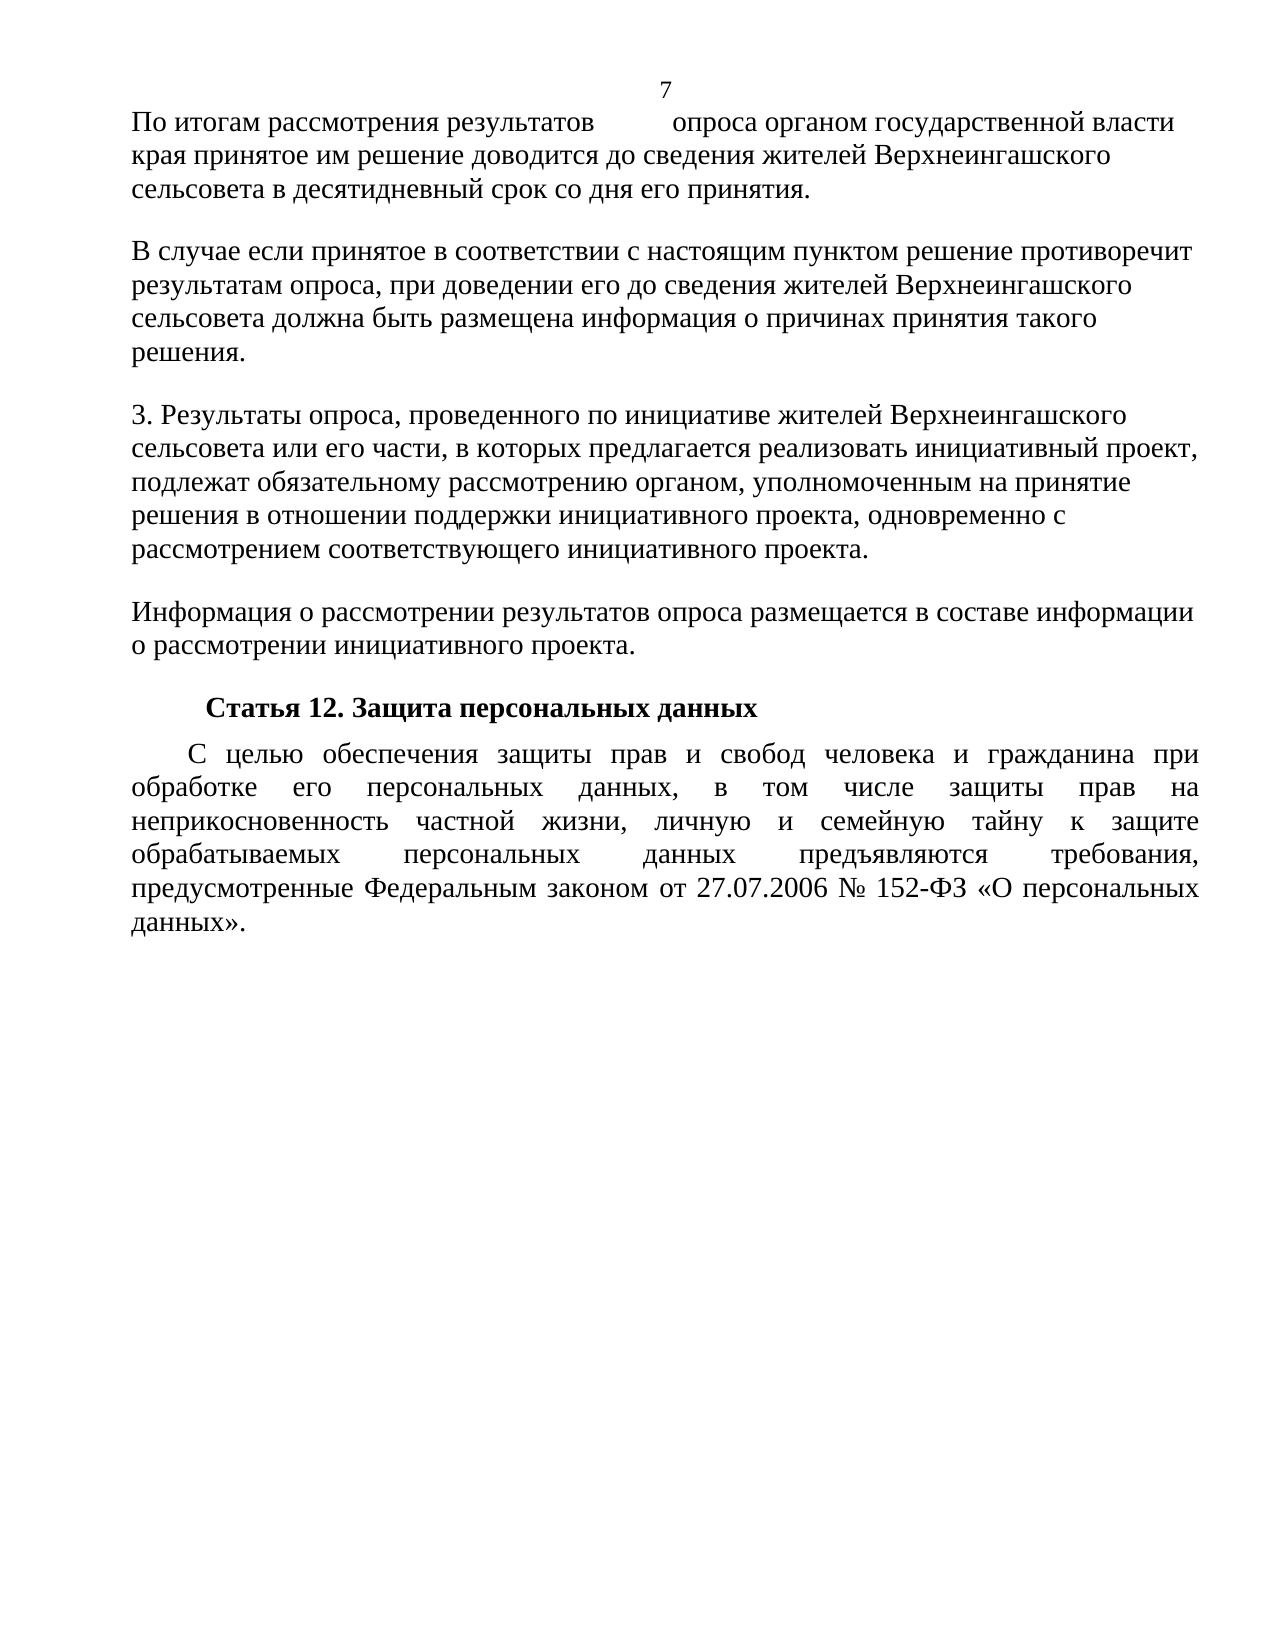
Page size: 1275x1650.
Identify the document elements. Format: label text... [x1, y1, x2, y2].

text В случае если принятое в соответствии с настоящим пунктом решение противоречит результатам опроса, при доведении его до сведения жителей Верхнеингашского сельсовета должна быть размещена информация о причинах принятия такого решения. [131, 233, 1200, 368]
text 3. Результаты опроса, проведенного по инициативе жителей Верхнеингашского сельсовета или его части, в которых предлагается реализовать инициативный проект, подлежат обязательному рассмотрению органом, уполномоченным на принятие решения в отношении поддержки инициативного проекта, одновременно с рассмотрением соответствующего инициативного проекта. [131, 397, 1200, 564]
text С целью обеспечения защиты прав и свобод человека и гражданина при обработке его персональных данных, в том числе защиты прав на неприкосновенность частной жизни, личную и семейную тайну к защите обрабатываемых персональных данных предъявляются требования, предусмотренные Федеральным законом от 27.07.2006 № 152-ФЗ «О персональных данных». [131, 736, 1200, 937]
text По итогам рассмотрения результатов опроса органом государственной власти края принятое им решение доводится до сведения жителей Верхнеингашского сельсовета в десятидневный срок со дня его принятия. [131, 104, 1200, 204]
text Информация о рассмотрении результатов опроса размещается в составе информации о рассмотрении инициативного проекта. [131, 594, 1200, 661]
text Статья 12. Защита персональных данных [131, 690, 1200, 723]
